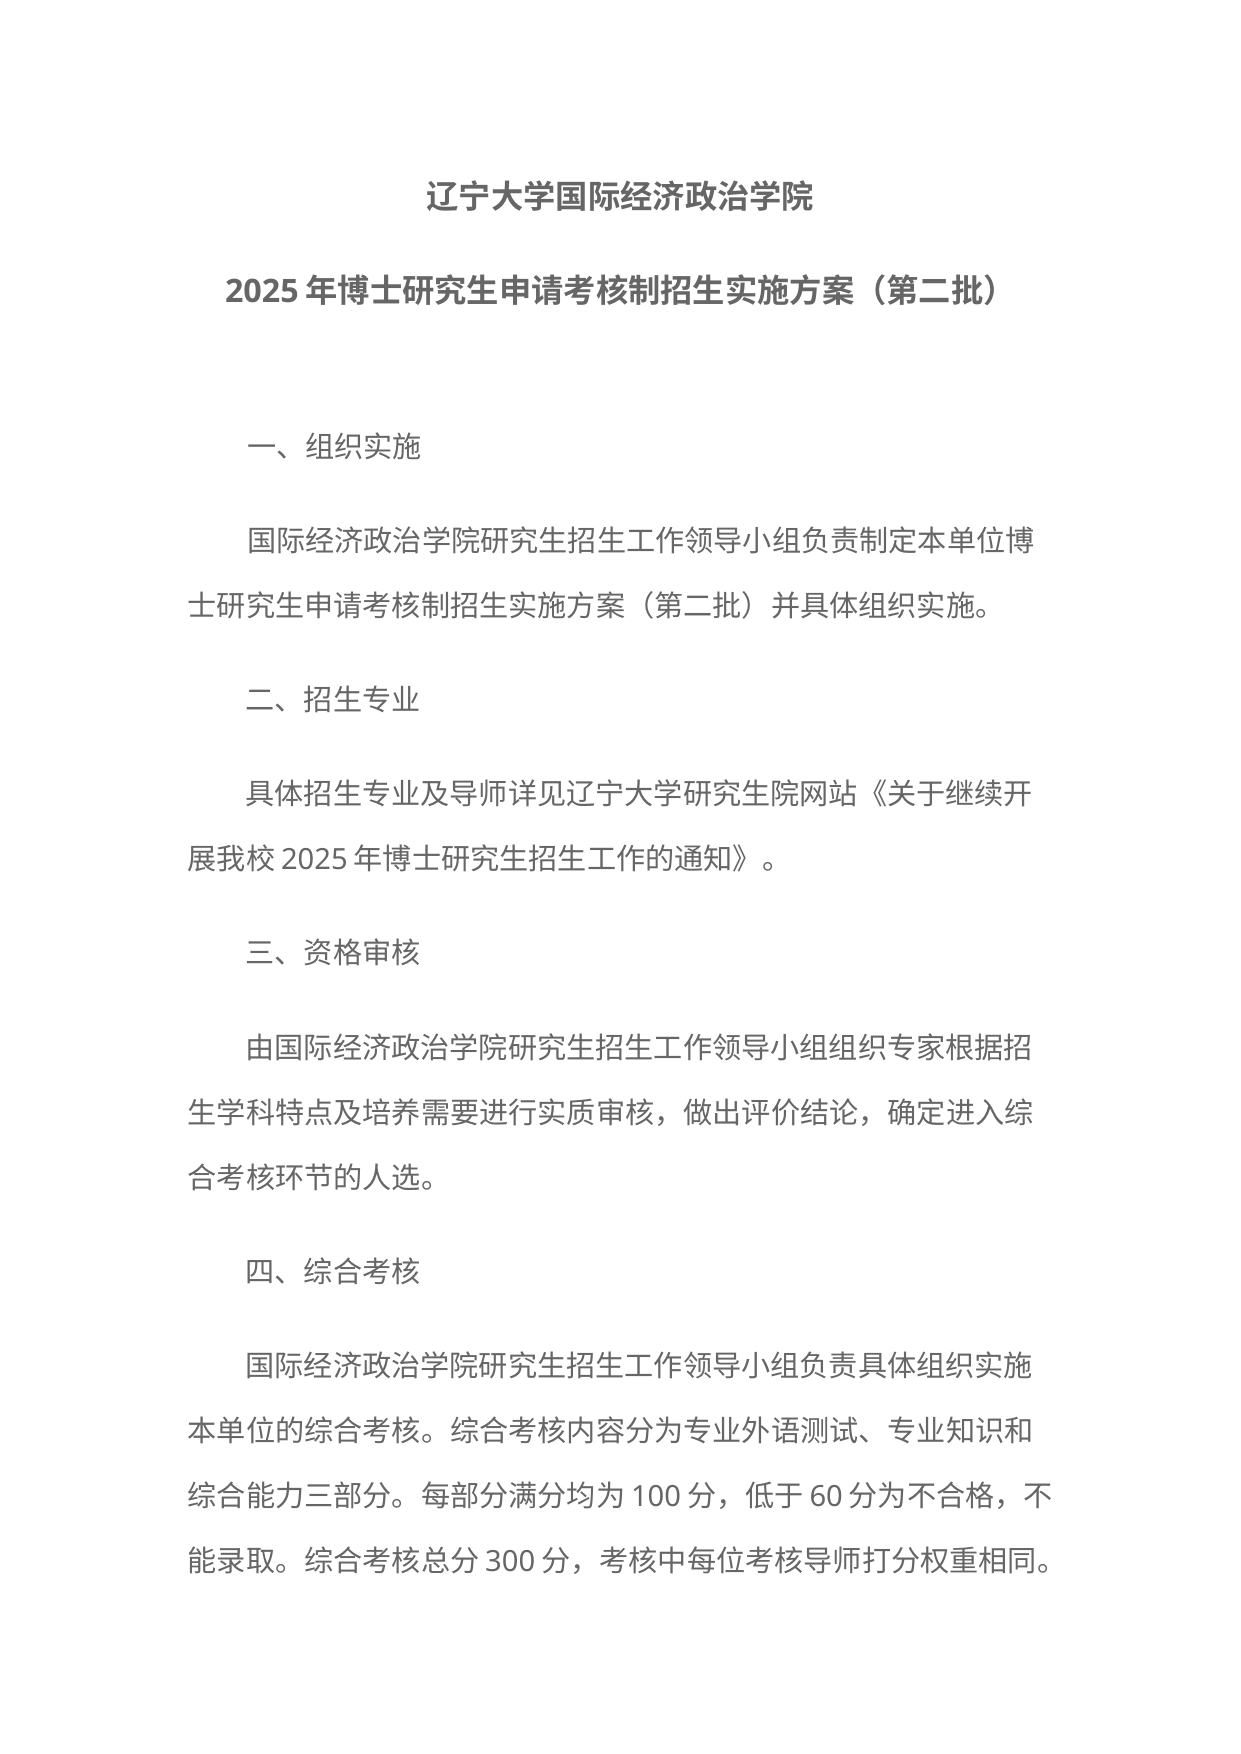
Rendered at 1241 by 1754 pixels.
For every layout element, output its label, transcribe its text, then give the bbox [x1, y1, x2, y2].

text 辽宁大学国际经济政治学院 [187, 162, 1053, 227]
text 由国际经济政治学院研究生招生工作领导小组组织专家根据招生学科特点及培养需要进行实质审核，做出评价结论，确定进入综合考核环节的人选。 [187, 1013, 1053, 1208]
text 具体招生专业及导师详见辽宁大学研究生院网站《关于继续开展我校2025年博士研究生招生工作的通知》。 [187, 759, 1053, 889]
text 国际经济政治学院研究生招生工作领导小组负责具体组织实施本单位的综合考核。综合考核内容分为专业外语测试、专业知识和综合能力三部分。每部分满分均为100分，低于60分为不合格，不能录取。综合考核总分300分，考核中每位考核导师打分权重相同。 [187, 1331, 1053, 1591]
text 2025年博士研究生申请考核制招生实施方案（第二批） [187, 256, 1053, 321]
text 三、资格审核 [187, 919, 1053, 984]
text 四、综合考核 [187, 1237, 1053, 1302]
text 国际经济政治学院研究生招生工作领导小组负责制定本单位博士研究生申请考核制招生实施方案（第二批）并具体组织实施。 [187, 506, 1053, 636]
text 二、招生专业 [187, 665, 1053, 730]
text 一、组织实施 [187, 412, 1053, 477]
